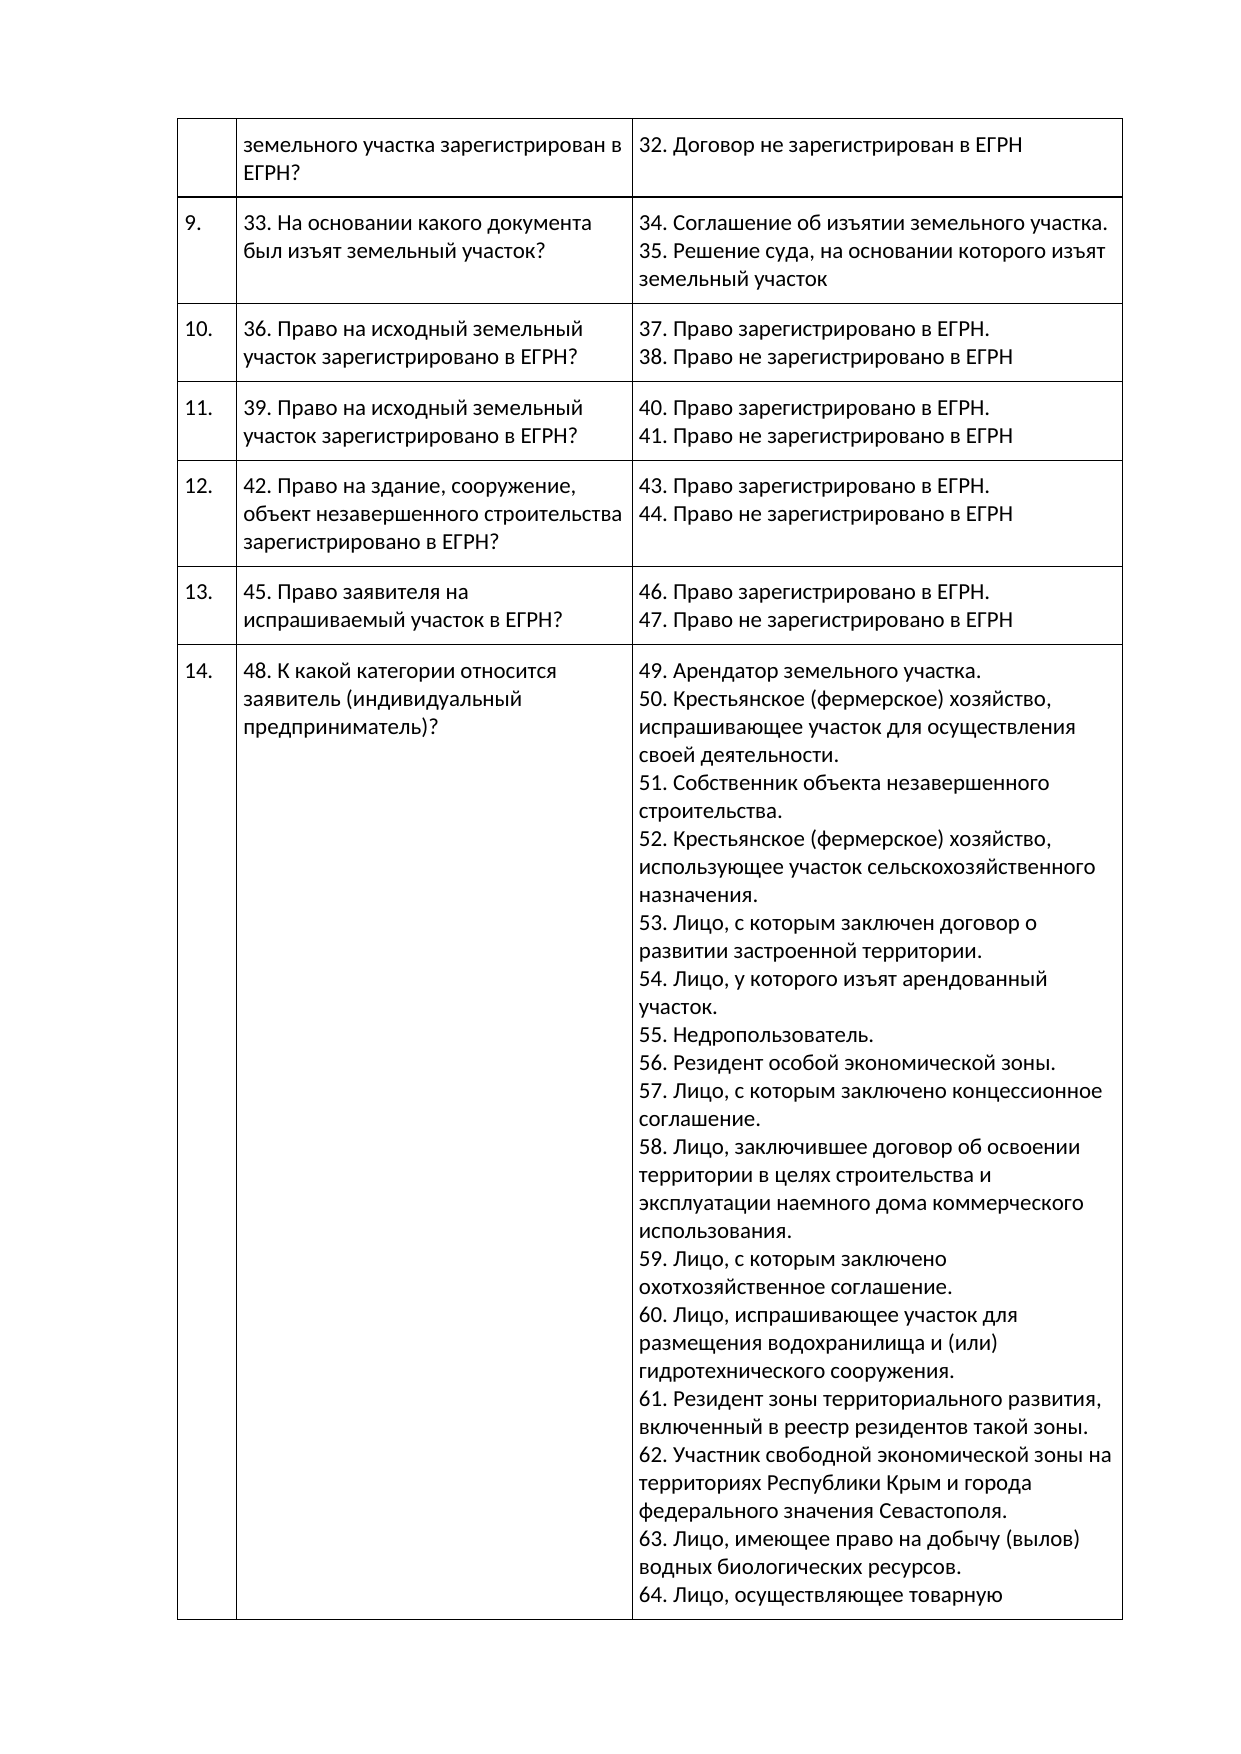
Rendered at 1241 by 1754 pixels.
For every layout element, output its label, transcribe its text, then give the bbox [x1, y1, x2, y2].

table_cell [237, 119, 632, 196]
table_cell 46. Право зарегистрировано в ЕГРН. 47. Право не зарегистрировано в ЕГРН [633, 567, 1122, 644]
table_cell 34. Соглашение об изъятии земельного участка. 35. Решение суда, на основании которого изъят земельный участок [633, 198, 1122, 303]
table_cell 14. [178, 645, 236, 1619]
table_cell 37. Право зарегистрировано в ЕГРН. 38. Право не зарегистрировано в ЕГРН [633, 304, 1122, 381]
table_cell 8. [178, 119, 236, 196]
table_cell 43. Право зарегистрировано в ЕГРН. 44. Право не зарегистрировано в ЕГРН [633, 461, 1122, 566]
table_cell 36. Право на исходный земельный участок зарегистрировано в ЕГРН? [237, 304, 632, 381]
table_cell 9. [178, 198, 236, 303]
table_cell 11. [178, 382, 236, 459]
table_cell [633, 119, 1122, 196]
table_cell 40. Право зарегистрировано в ЕГРН. 41. Право не зарегистрировано в ЕГРН [633, 382, 1122, 459]
table_cell 39. Право на исходный земельный участок зарегистрировано в ЕГРН? [237, 382, 632, 459]
table_cell 42. Право на здание, сооружение, объект незавершенного строительства зарегистрировано в ЕГРН? [237, 461, 632, 566]
table_cell 10. [178, 304, 236, 381]
table_cell 45. Право заявителя на испрашиваемый участок в ЕГРН? [237, 567, 632, 644]
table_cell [633, 645, 1122, 1619]
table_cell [237, 645, 632, 1619]
table_cell 33. На основании какого документа был изъят земельный участок? [237, 198, 632, 303]
table_cell 12. [178, 461, 236, 566]
table_cell 13. [178, 567, 236, 644]
